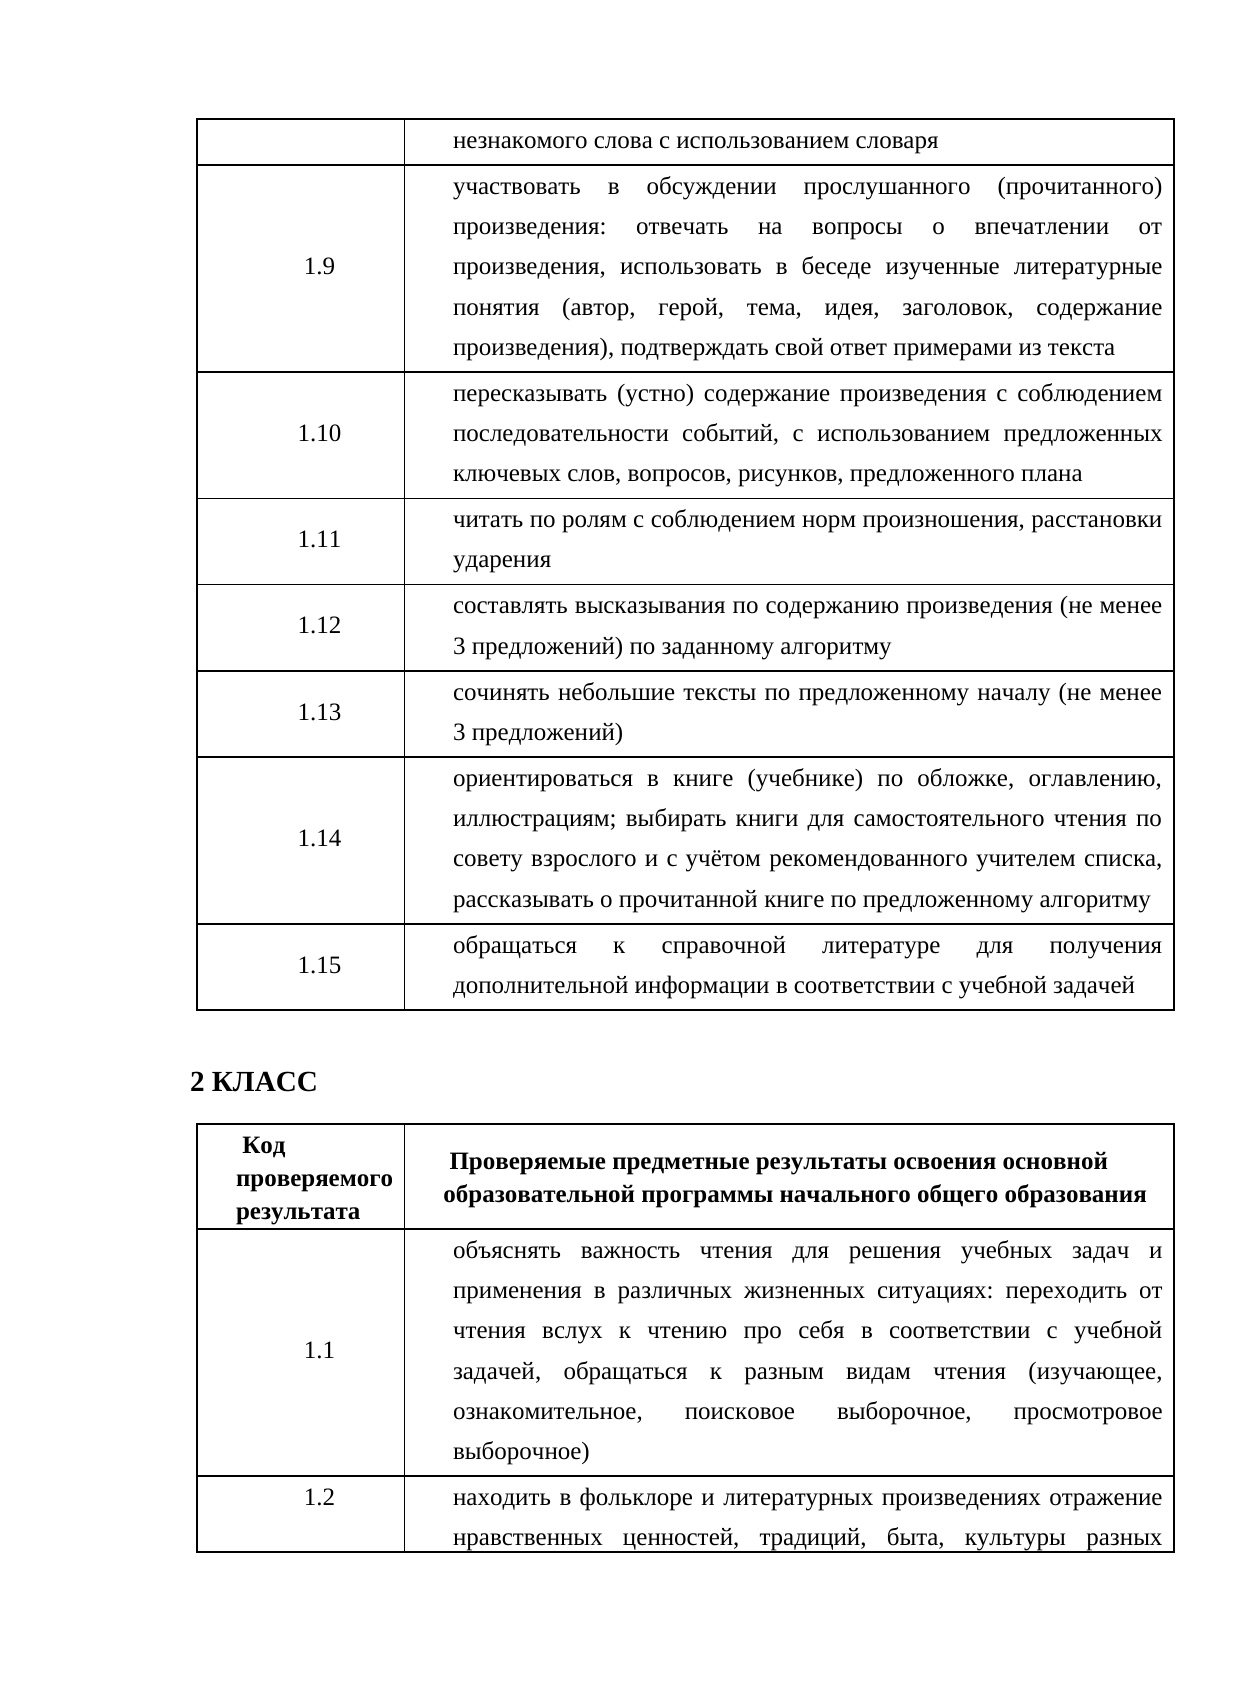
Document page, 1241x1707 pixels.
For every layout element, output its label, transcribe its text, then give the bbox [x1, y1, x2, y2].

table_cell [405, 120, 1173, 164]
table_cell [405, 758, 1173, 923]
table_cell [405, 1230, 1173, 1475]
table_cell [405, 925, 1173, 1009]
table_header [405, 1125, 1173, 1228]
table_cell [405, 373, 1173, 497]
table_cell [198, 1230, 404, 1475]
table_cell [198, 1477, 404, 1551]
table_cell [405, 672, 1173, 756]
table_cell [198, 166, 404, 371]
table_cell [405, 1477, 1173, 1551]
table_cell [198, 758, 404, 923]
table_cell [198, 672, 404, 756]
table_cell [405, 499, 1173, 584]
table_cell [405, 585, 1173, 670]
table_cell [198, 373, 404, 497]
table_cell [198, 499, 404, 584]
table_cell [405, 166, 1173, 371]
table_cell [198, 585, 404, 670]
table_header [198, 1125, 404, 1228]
text 2 КЛАСС [190, 1064, 1152, 1097]
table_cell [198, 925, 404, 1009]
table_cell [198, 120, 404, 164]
